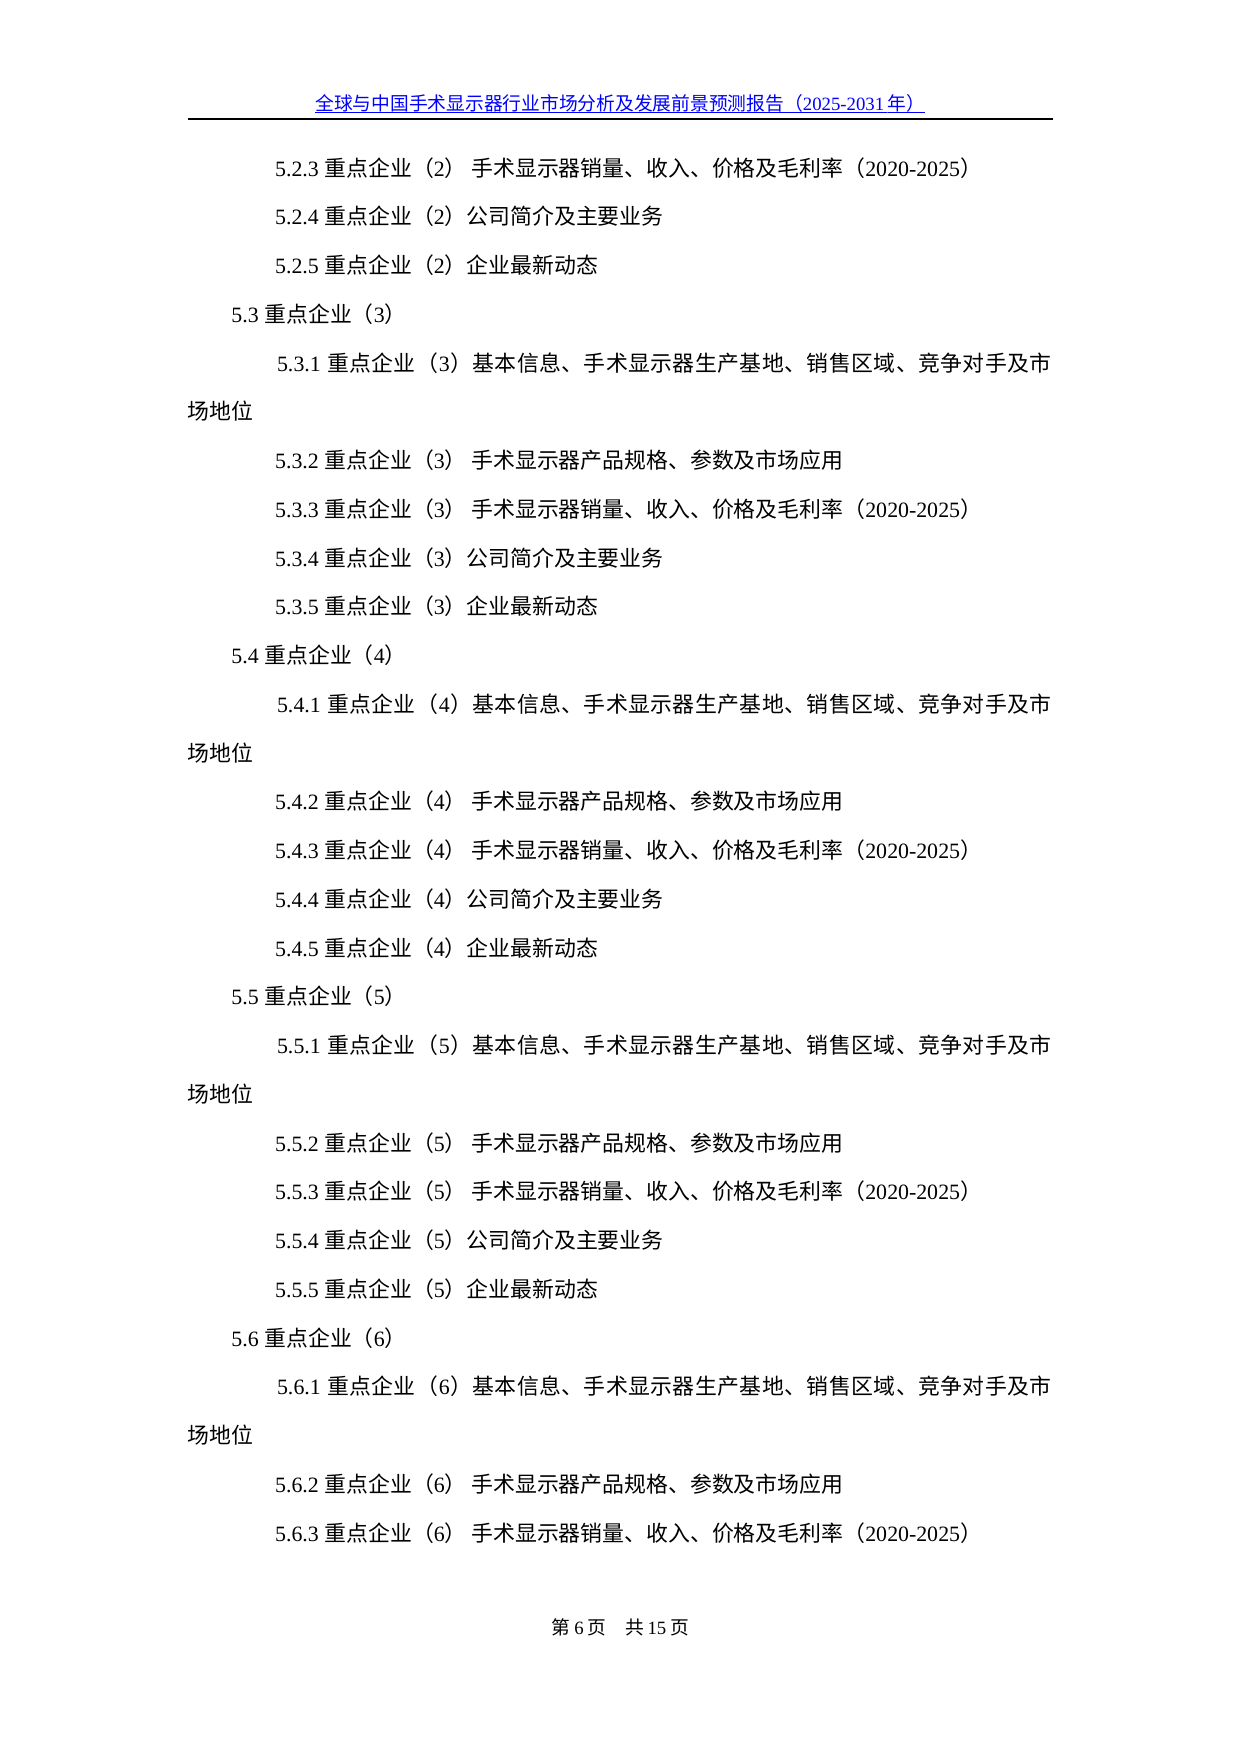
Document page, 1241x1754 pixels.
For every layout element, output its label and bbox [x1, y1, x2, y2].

text [187, 150, 1053, 1548]
